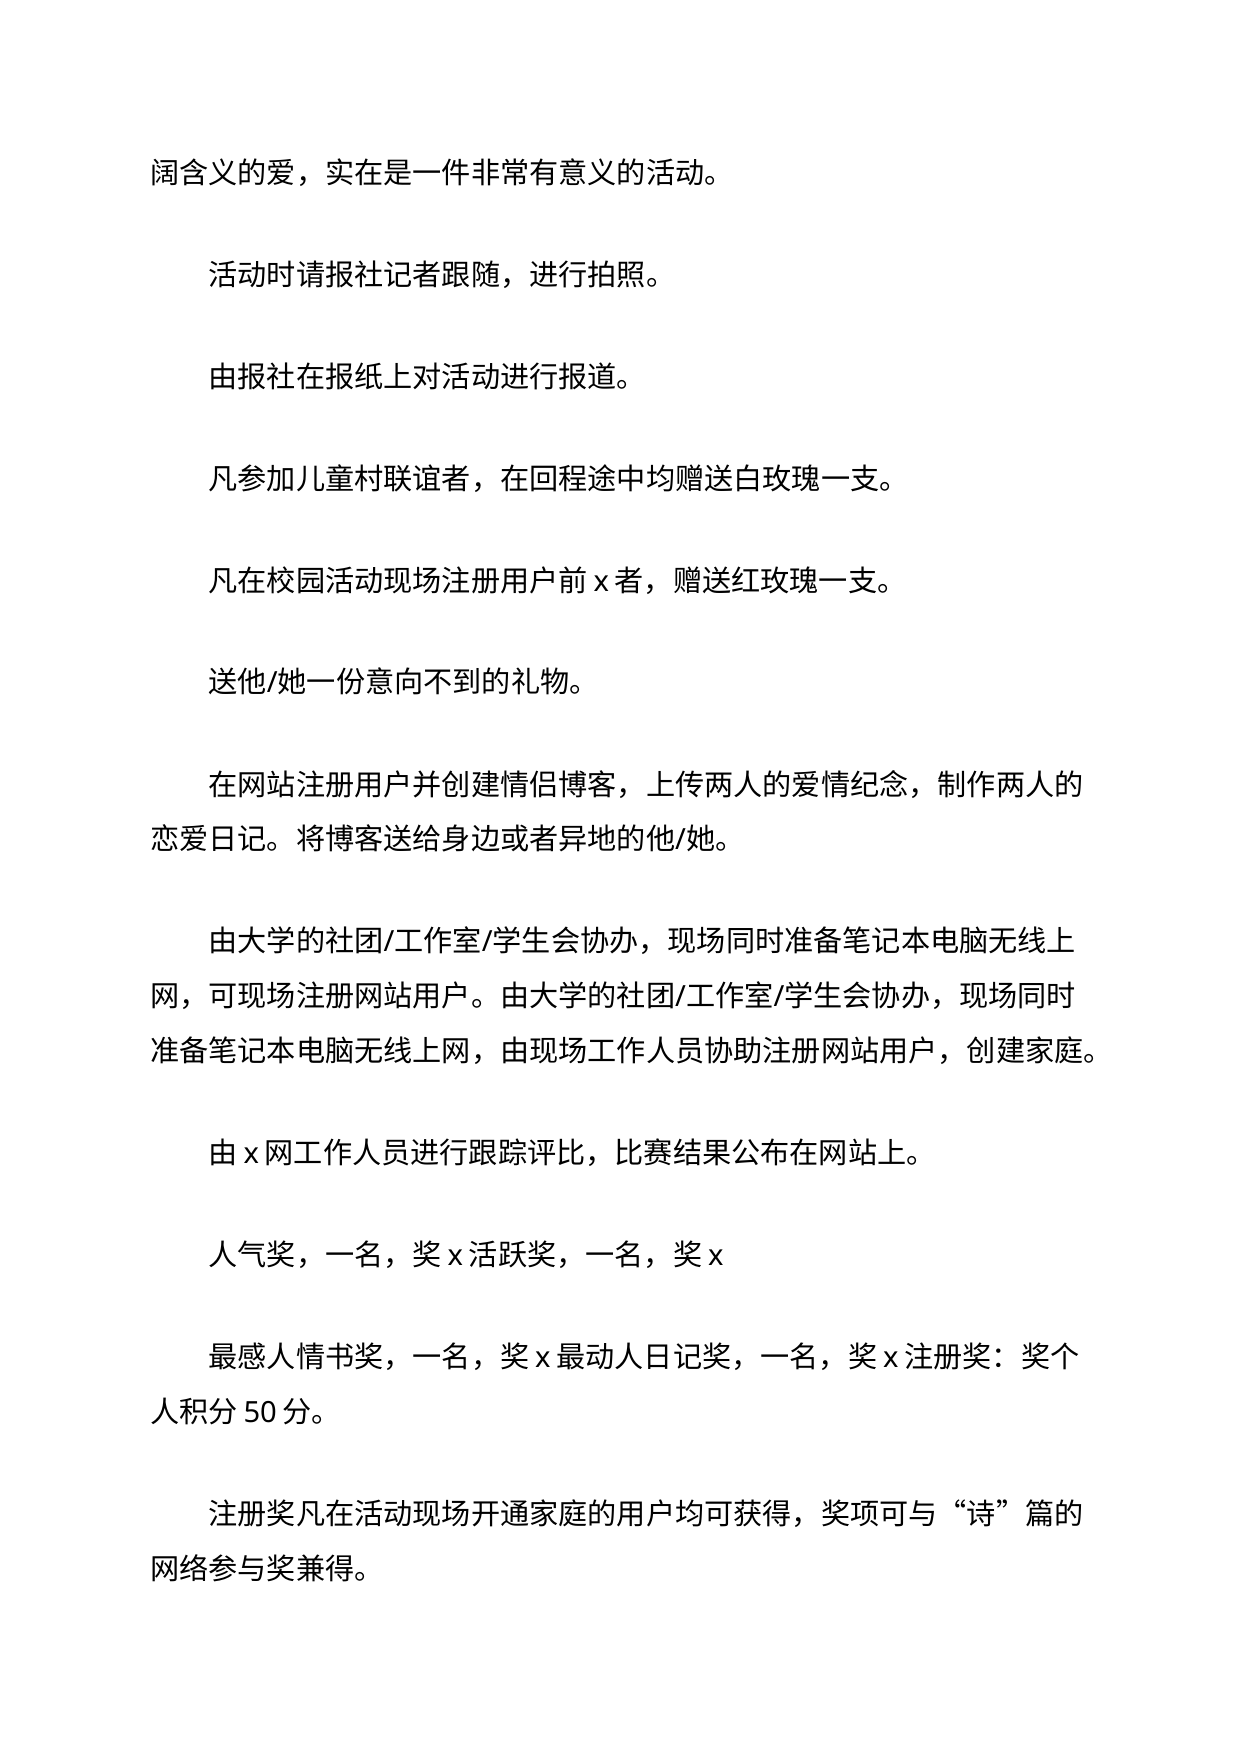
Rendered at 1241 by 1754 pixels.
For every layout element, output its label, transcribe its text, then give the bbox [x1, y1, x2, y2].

text 凡在校园活动现场注册用户前x者，赠送红玫瑰一支。 [150, 557, 1090, 599]
text 人气奖，一名，奖x活跃奖，一名，奖x [150, 1232, 1090, 1274]
text 凡参加儿童村联谊者，在回程途中均赠送白玫瑰一支。 [150, 455, 1090, 498]
text 送他/她一份意向不到的礼物。 [150, 659, 1090, 701]
text 活动时请报社记者跟随，进行拍照。 [150, 252, 1090, 294]
text 在网站注册用户并创建情侣博客，上传两人的爱情纪念，制作两人的恋爱日记。将博客送给身边或者异地的他/她。 [150, 761, 1090, 858]
text 最感人情书奖，一名，奖x最动人日记奖，一名，奖x注册奖：奖个人积分50分。 [150, 1334, 1090, 1431]
text 由报社在报纸上对活动进行报道。 [150, 353, 1090, 396]
text 由大学的社团/工作室/学生会协办，现场同时准备笔记本电脑无线上网，可现场注册网站用户。由大学的社团/工作室/学生会协办，现场同时准备笔记本电脑无线上网，由现场工作人员协助注册网站用户，创建家庭。 [150, 918, 1090, 1070]
text 注册奖凡在活动现场开通家庭的用户均可获得，奖项可与“诗”篇的网络参与奖兼得。 [150, 1491, 1090, 1588]
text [150, 150, 1090, 192]
text 由x网工作人员进行跟踪评比，比赛结果公布在网站上。 [150, 1130, 1090, 1172]
